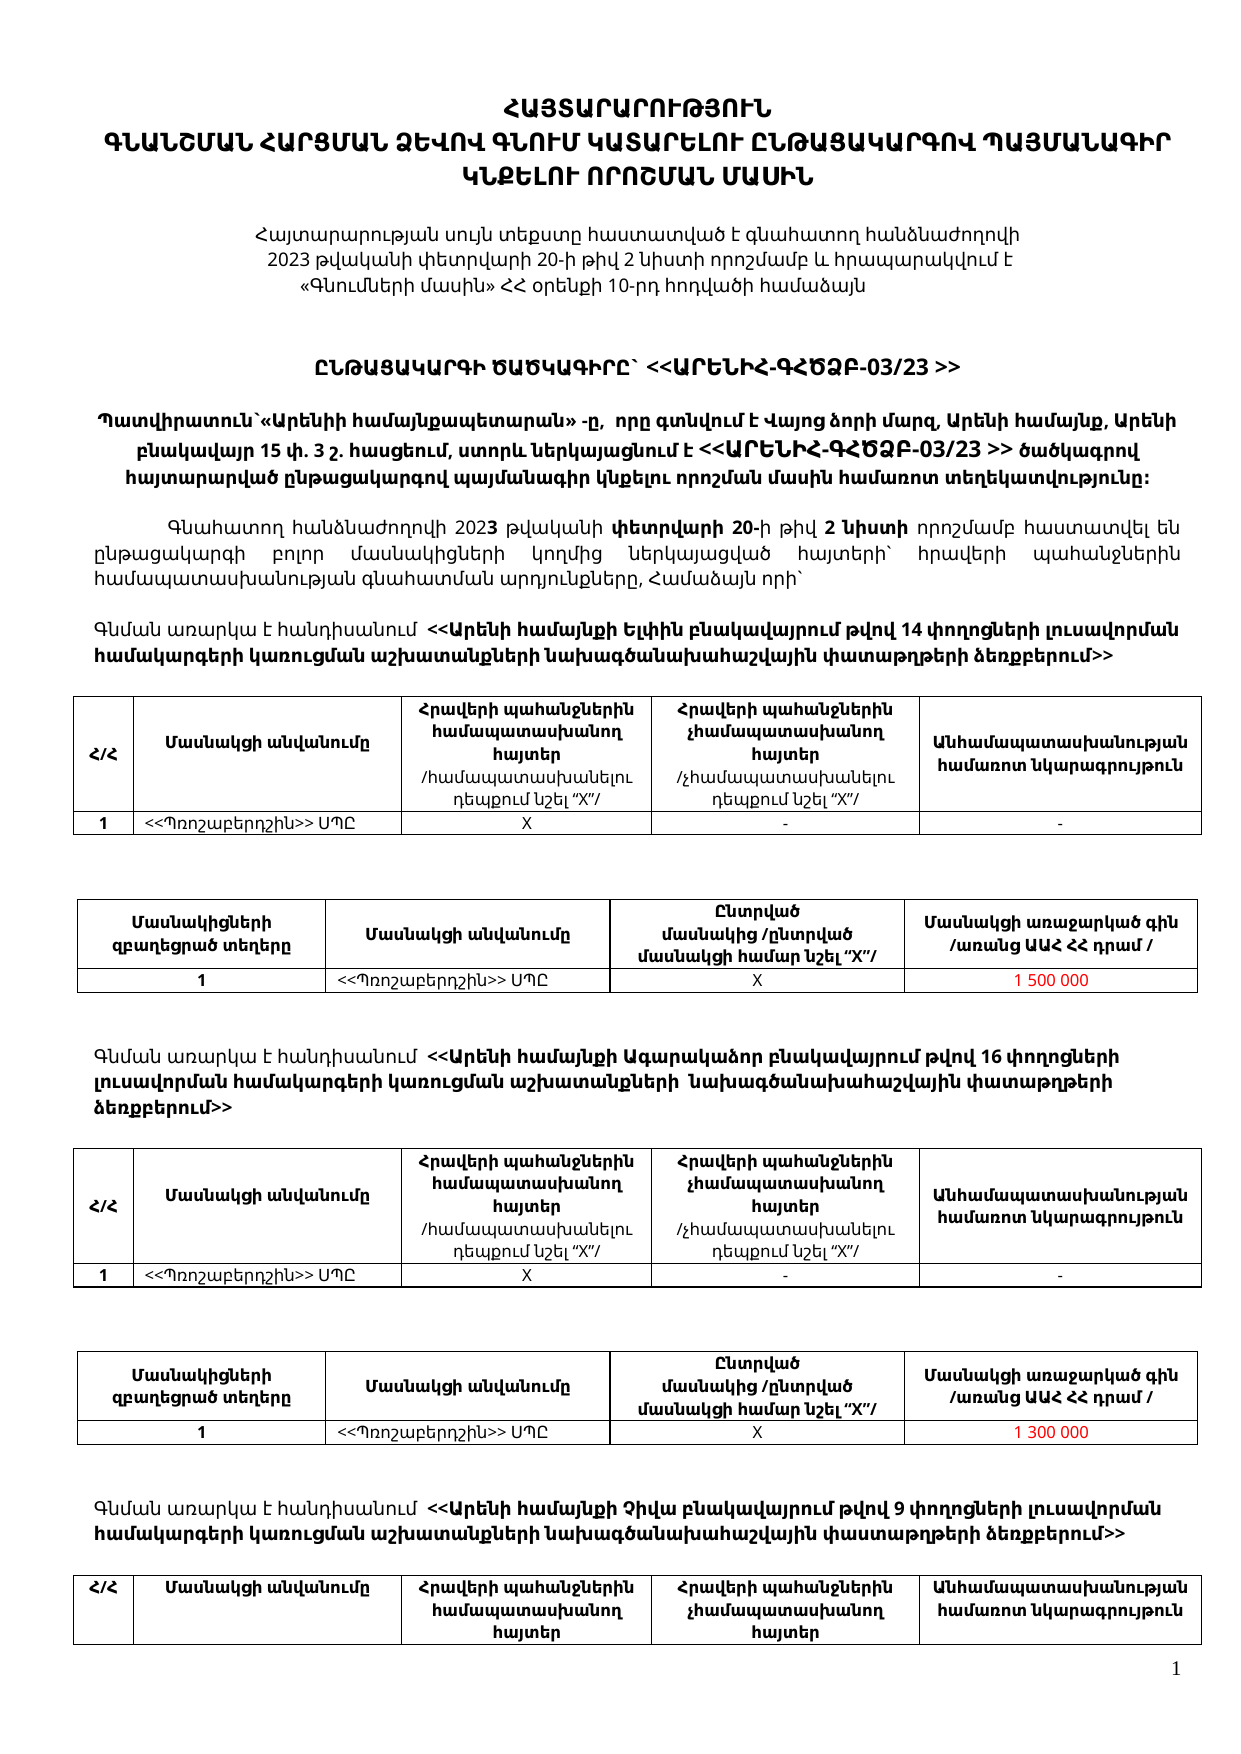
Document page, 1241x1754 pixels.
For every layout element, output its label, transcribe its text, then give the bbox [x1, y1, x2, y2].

text Գնահատող հանձնաժողովի 2023 թվականի փետրվարի 20-ի թիվ 2 նիստի որոշմամբ հաստատվել են ընթացակարգի բոլոր մասնակիցների կողմից ներկայացված հայտերի` հրավերի պահանջներին համապատասխանության գնահատման արդյունքները, Համաձայն որի` [94, 514, 1181, 591]
table_header Ընտրված մասնակից /ընտրված մասնակցի համար նշել “X”/ [611, 900, 904, 968]
table_cell - [652, 812, 919, 834]
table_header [402, 1576, 651, 1644]
subtitle 2023 թվականի փետրվարի 20-ի թիվ 2 նիստի որոշմամբ և հրապարակվում է [94, 246, 1181, 272]
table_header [920, 1576, 1201, 1644]
table_cell 1 [78, 969, 325, 992]
table_cell 1 [74, 812, 133, 834]
table_header Մասնակիցների զբաղեցրած տեղերը [78, 900, 325, 968]
table_header Հ/Հ [74, 697, 133, 811]
table_cell 1 [74, 1264, 133, 1286]
table_cell <<Պռոշաբերդշին>> ՍՊԸ [326, 969, 609, 992]
text Գնման առարկա է հանդիսանում <<Արենի համայնքի Ելփին բնակավայրում թվով 14 փողոցների լուսավորման համակարգերի կառուցման աշխատանքների նախագծանախահաշվային փատաթղթերի ձեռքբերում>> [94, 617, 1181, 668]
table_header Անհամապատասխանության համառոտ նկարագրույթուն [920, 697, 1201, 811]
table_header Հ/Հ [74, 1149, 133, 1263]
table_cell X [402, 1264, 651, 1286]
table_cell - [652, 1264, 919, 1286]
table_cell 1 300 000 [905, 1421, 1197, 1444]
table_cell <<Պռոշաբերդշին>> ՍՊԸ [326, 1421, 609, 1444]
table_cell X [611, 1421, 904, 1444]
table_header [652, 1576, 919, 1644]
table_header Հ/Հ [74, 1576, 133, 1644]
table_header Մասնակցի անվանումը [134, 1576, 401, 1644]
table_cell - [920, 1264, 1201, 1286]
table_cell 1 [78, 1421, 325, 1444]
table_cell - [920, 812, 1201, 834]
table_header Անհամապատասխանության համառոտ նկարագրույթուն [920, 1149, 1201, 1263]
table_header Մասնակցի անվանումը [326, 900, 609, 968]
subtitle «Գնումների մասին» ՀՀ օրենքի 10-րդ հոդվածի համաձայն [94, 272, 1181, 297]
subtitle Հայտարարության սույն տեքստը հաստատված է գնահատող հանձնաժողովի [94, 221, 1181, 246]
table_cell 1 500 000 [905, 969, 1197, 992]
table_header Ընտրված մասնակից /ընտրված մասնակցի համար նշել “X”/ [611, 1352, 904, 1420]
table_header Մասնակցի անվանումը [134, 697, 401, 811]
text ԳՆԱՆՇՄԱՆ ՀԱՐՑՄԱՆ ՁԵՎՈՎ ԳՆՈՒՄ ԿԱՏԱՐԵԼՈՒ ԸՆԹԱՑԱԿԱՐԳՈՎ ՊԱՅՄԱՆԱԳԻՐ ԿՆՔԵԼՈՒ ՈՐՈՇՄԱՆ ՄԱՍԻՆ [94, 124, 1181, 192]
table_cell <<Պռոշաբերդշին>> ՍՊԸ [134, 812, 401, 834]
table_header Մասնակցի անվանումը [134, 1149, 401, 1263]
table_header Մասնակիցների զբաղեցրած տեղերը [78, 1352, 325, 1420]
table_header Հրավերի պահանջներին համապատասխանող հայտեր /համապատասխանելու դեպքում նշել “X”/ [402, 697, 651, 811]
subtitle Պատվիրատուն`«Արենիի համայնքապետարան» -ը, որը գտնվում է Վայոց ձորի մարզ, Արենի համայնք, Արենի բնակավայր 15 փ. 3 շ. հասցեում, ստորև ներկայացնում է <<ԱՐԵՆԻՀ-ԳՀԾՁԲ-03/23 >> ծածկագրով հայտարարված ընթացակարգով պայմանագիր կնքելու որոշման մասին համառոտ տեղեկատվությունը։ [94, 407, 1181, 489]
table_cell X [611, 969, 904, 992]
table_header Մասնակցի անվանումը [326, 1352, 609, 1420]
table_header Մասնակցի առաջարկած գին /առանց ԱԱՀ ՀՀ դրամ / [905, 1352, 1197, 1420]
table_cell X [402, 812, 651, 834]
table_header Հրավերի պահանջներին չհամապատասխանող հայտեր /չհամապատասխանելու դեպքում նշել “X”/ [652, 1149, 919, 1263]
table_header Հրավերի պահանջներին չհամապատասխանող հայտեր /չհամապատասխանելու դեպքում նշել “X”/ [652, 697, 919, 811]
text Գնման առարկա է հանդիսանում <<Արենի համայնքի Չիվա բնակավայրում թվով 9 փողոցների լուսավորման համակարգերի կառուցման աշխատանքների նախագծանախահաշվային փաստաթղթերի ձեռքբերում>> [94, 1495, 1181, 1546]
table_cell <<Պռոշաբերդշին>> ՍՊԸ [134, 1264, 401, 1286]
table_header Հրավերի պահանջներին համապատասխանող հայտեր /համապատասխանելու դեպքում նշել “X”/ [402, 1149, 651, 1263]
subtitle ԸՆԹԱՑԱԿԱՐԳԻ ԾԱԾԿԱԳԻՐԸ` <<ԱՐԵՆԻՀ-ԳՀԾՁԲ-03/23 >> [94, 351, 1181, 382]
text ՀԱՅՏԱՐԱՐՈՒԹՅՈՒՆ [94, 90, 1181, 124]
text Գնման առարկա է հանդիսանում <<Արենի համայնքի Ագարակաձոր բնակավայրում թվով 16 փողոցների լուսավորման համակարգերի կառուցման աշխատանքների նախագծանախահաշվային փատաթղթերի ձեռքբերում>> [94, 1043, 1181, 1120]
table_header Մասնակցի առաջարկած գին /առանց ԱԱՀ ՀՀ դրամ / [905, 900, 1197, 968]
